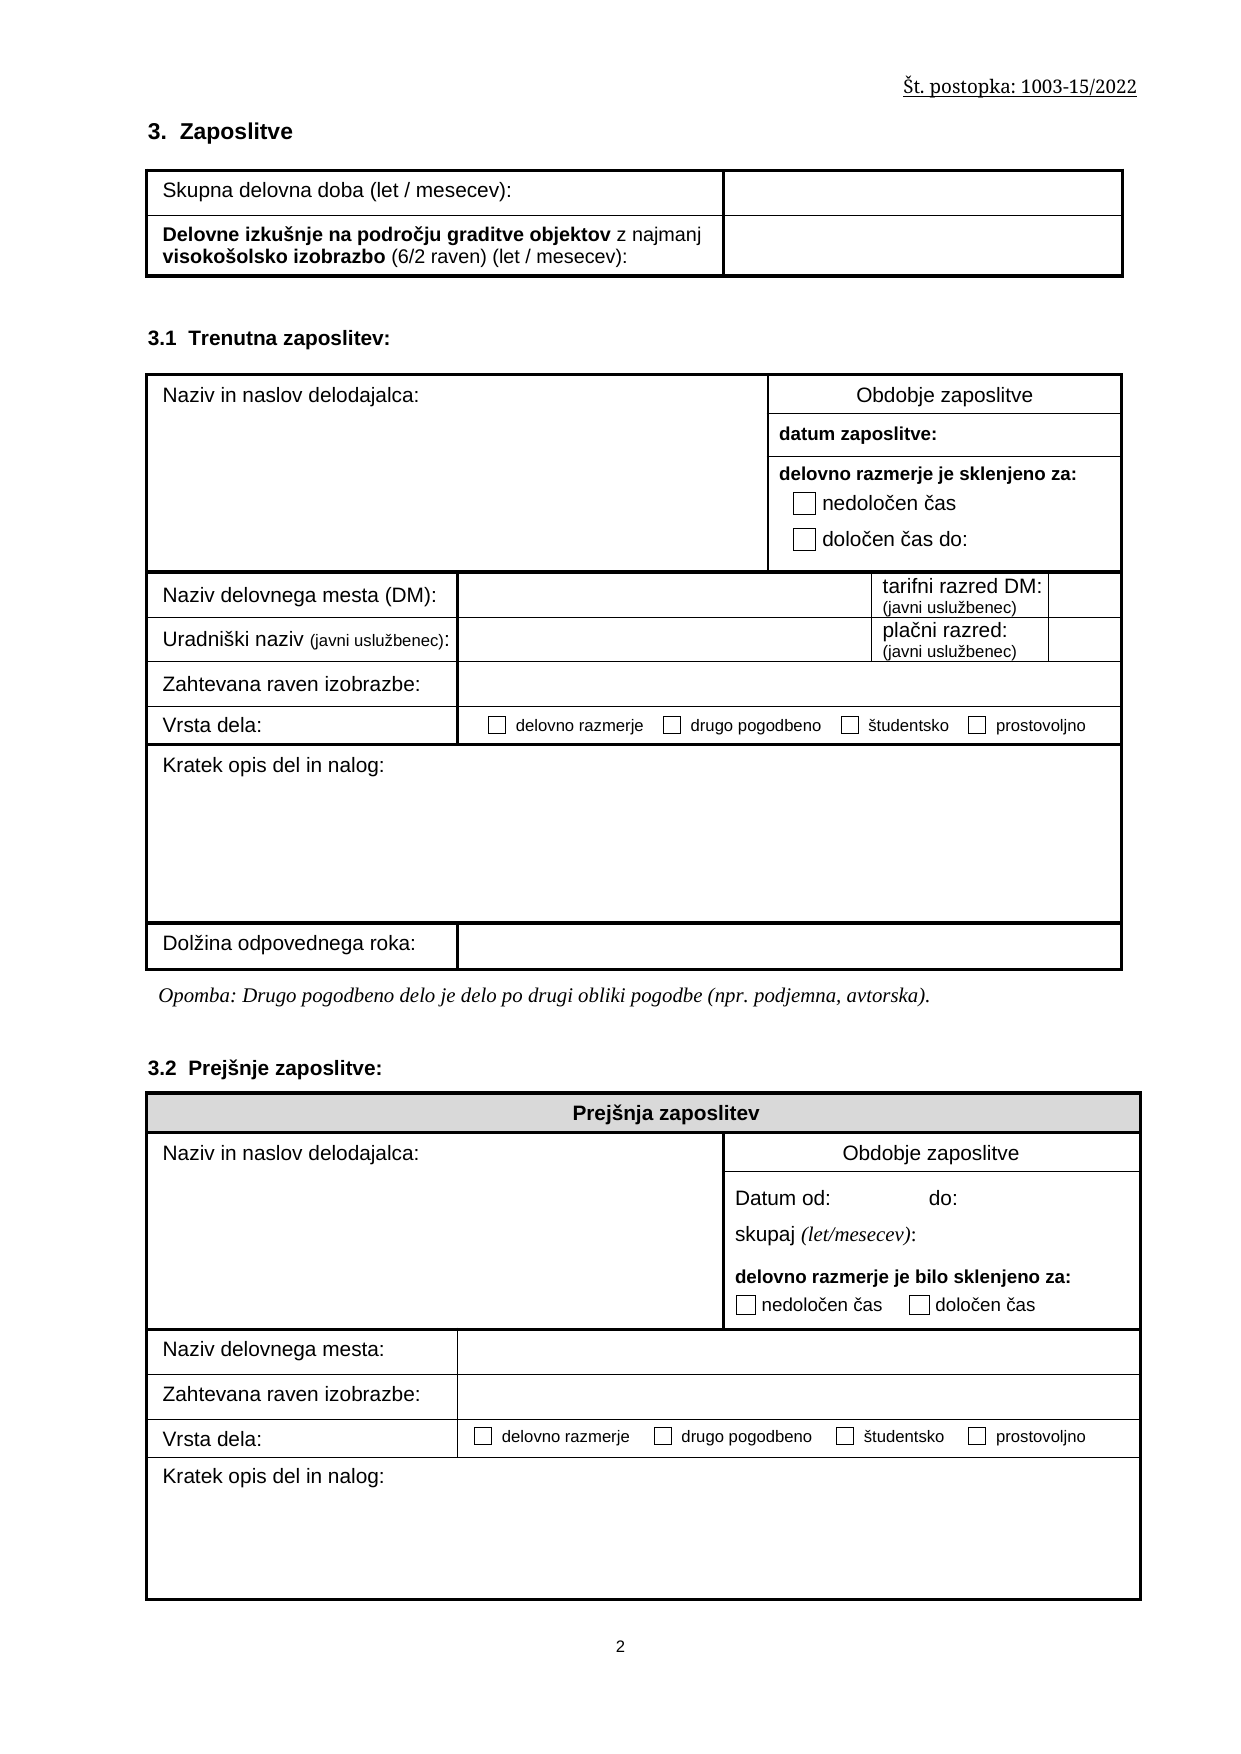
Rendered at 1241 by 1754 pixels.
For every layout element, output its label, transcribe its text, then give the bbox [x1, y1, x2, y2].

table_header [725, 172, 1121, 215]
table_cell Uradniški naziv (javni uslužbenec): [148, 618, 456, 661]
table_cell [148, 1458, 1139, 1598]
table_cell Obdobje zaposlitve [725, 1134, 1139, 1171]
table_cell Naziv in naslov delodajalca: [148, 1134, 722, 1327]
table_cell Vrsta dela: [148, 1420, 457, 1457]
table_header Prejšnja zaposlitev [148, 1095, 1139, 1131]
table_cell Zahtevana raven izobrazbe: [148, 1375, 457, 1419]
table_cell Naziv delovnega mesta: [148, 1331, 457, 1374]
table_cell delovno razmerje drugo pogodbeno študentsko prostovoljno [459, 707, 1120, 743]
table_cell tarifni razred DM: (javni uslužbenec) [872, 574, 1048, 617]
table_cell Dolžina odpovednega roka: [148, 925, 456, 968]
table_cell [459, 662, 1120, 706]
table_cell [960, 414, 1120, 456]
table_cell Zahtevana raven izobrazbe: [148, 662, 456, 706]
table_cell [459, 574, 871, 617]
table_cell [458, 1331, 1139, 1374]
text 3.2 Prejšnje zaposlitve: [148, 1055, 1137, 1079]
table_cell datum zaposlitve: [769, 414, 960, 456]
table_cell Delovne izkušnje na področju graditve objektov z najmanj visokošolsko izobrazbo (6/2 raven) (let / mesecev): [148, 216, 722, 274]
table_cell [459, 618, 871, 661]
table_cell delovno razmerje drugo pogodbeno študentsko prostovoljno [458, 1420, 1139, 1457]
table_cell Vrsta dela: [148, 707, 456, 743]
table_cell [1049, 618, 1120, 661]
table_header Naziv in naslov delodajalca: [148, 376, 767, 570]
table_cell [725, 1172, 1139, 1327]
table_header Obdobje zaposlitve [769, 376, 1120, 413]
text 3. Zaposlitve [148, 118, 1137, 144]
table_cell Kratek opis del in nalog: [148, 746, 1120, 921]
table_cell [459, 925, 1120, 968]
table_cell delovno razmerje je sklenjeno za: nedoločen čas določen čas do: [769, 457, 1120, 570]
table_cell [458, 1375, 1139, 1419]
table_cell plačni razred: (javni uslužbenec) [872, 618, 1048, 661]
table_cell Naziv delovnega mesta (DM): [148, 574, 456, 617]
text Opomba: Drugo pogodbeno delo je delo po drugi obliki pogodbe (npr. podjemna, avtorska). [148, 983, 1137, 1007]
table_cell [1049, 574, 1120, 617]
text 3.1 Trenutna zaposlitev: [148, 325, 1137, 349]
table_header Skupna delovna doba (let / mesecev): [148, 172, 722, 215]
table_cell [725, 216, 1121, 274]
